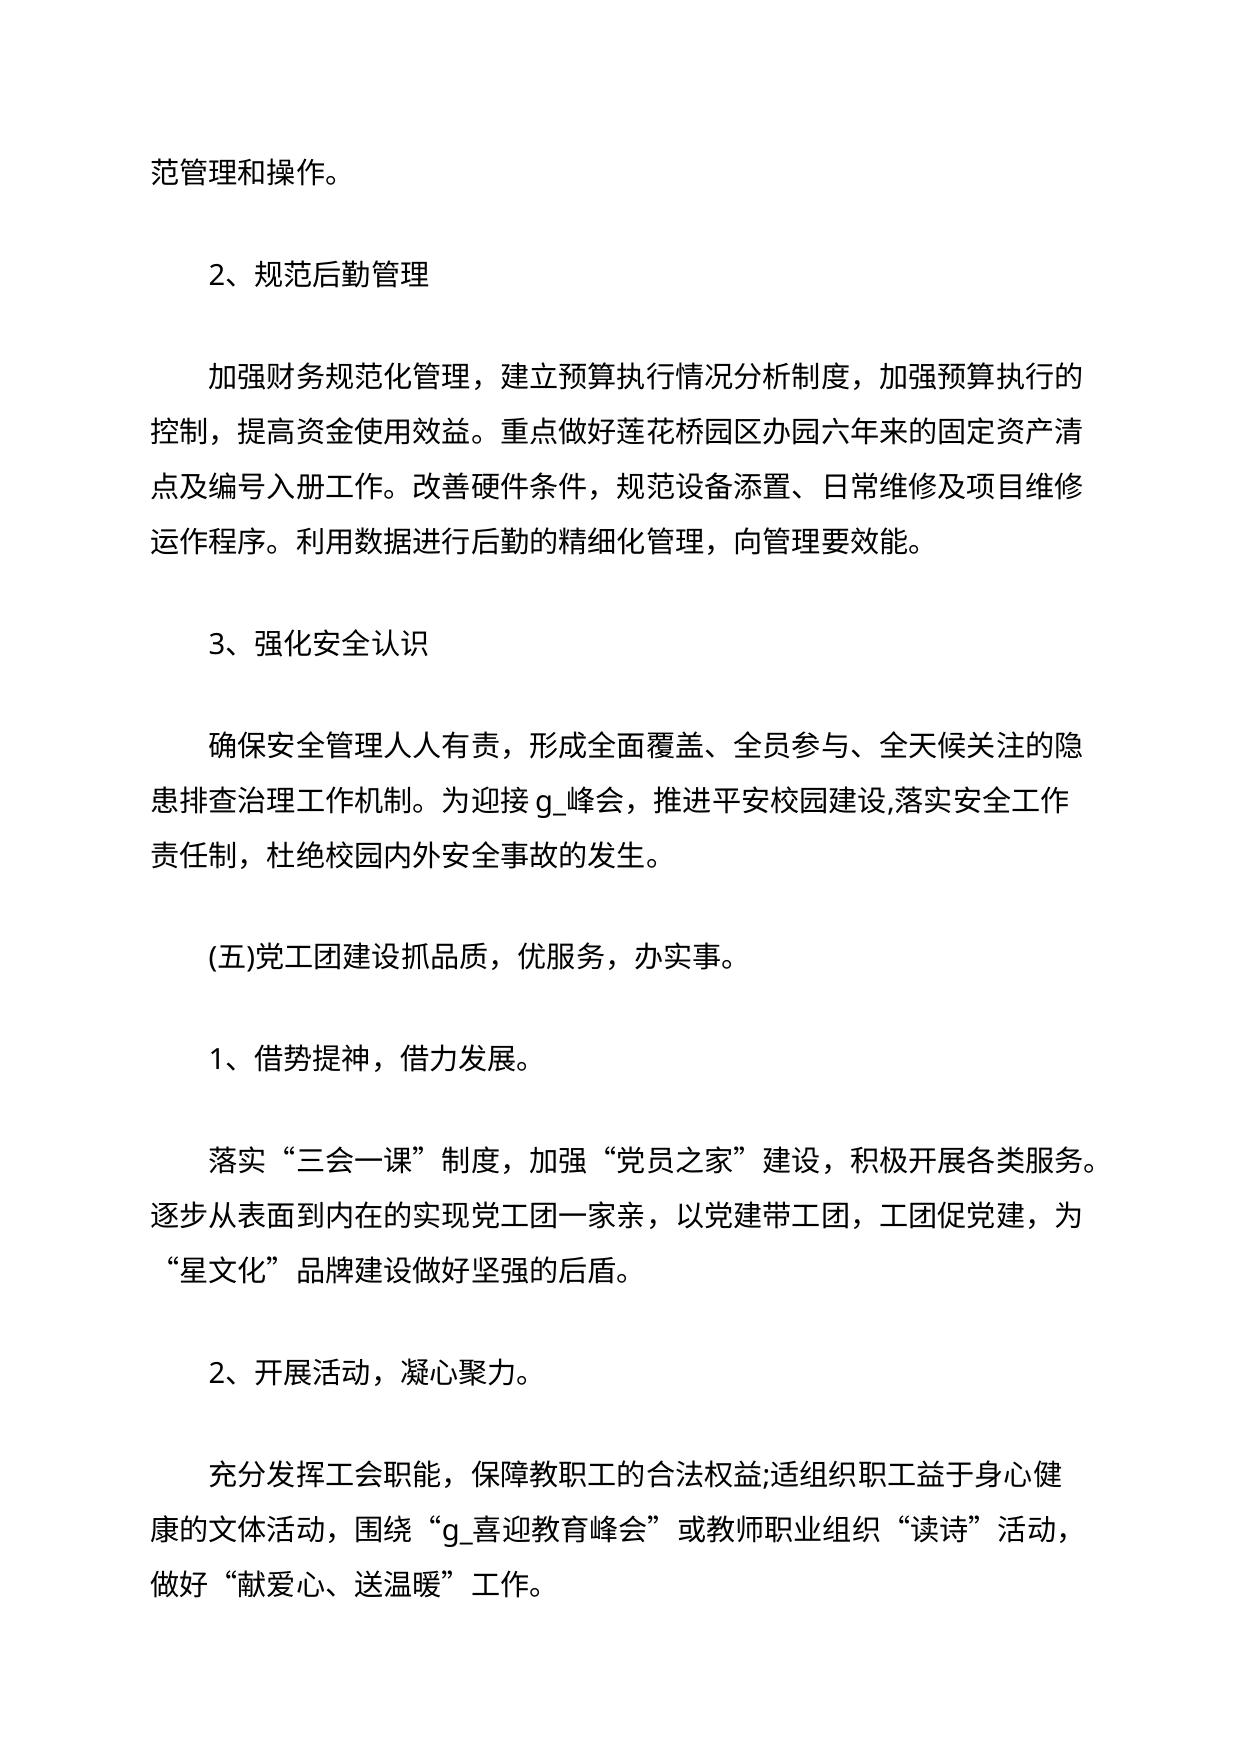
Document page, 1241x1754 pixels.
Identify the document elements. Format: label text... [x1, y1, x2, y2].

text 加强财务规范化管理，建立预算执行情况分析制度，加强预算执行的控制，提高资金使用效益。重点做好莲花桥园区办园六年来的固定资产清点及编号入册工作。改善硬件条件，规范设备添置、日常维修及项目维修运作程序。利用数据进行后勤的精细化管理，向管理要效能。 [150, 354, 1090, 561]
text 2、规范后勤管理 [150, 252, 1090, 294]
text 1、借势提神，借力发展。 [150, 1036, 1090, 1078]
text 确保安全管理人人有责，形成全面覆盖、全员参与、全天候关注的隐患排查治理工作机制。为迎接g_峰会，推进平安校园建设,落实安全工作责任制，杜绝校园内外安全事故的发生。 [150, 722, 1090, 874]
text 3、强化安全认识 [150, 620, 1090, 663]
text 落实“三会一课”制度，加强“党员之家”建设，积极开展各类服务。逐步从表面到内在的实现党工团一家亲，以党建带工团，工团促党建，为“星文化”品牌建设做好坚强的后盾。 [150, 1138, 1090, 1290]
text 充分发挥工会职能，保障教职工的合法权益;适组织职工益于身心健康的文体活动，围绕“g_喜迎教育峰会”或教师职业组织“读诗”活动，做好“献爱心、送温暖”工作。 [150, 1451, 1090, 1604]
text 2、开展活动，凝心聚力。 [150, 1349, 1090, 1392]
text (五)党工团建设抓品质，优服务，办实事。 [150, 934, 1090, 976]
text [150, 150, 1090, 192]
